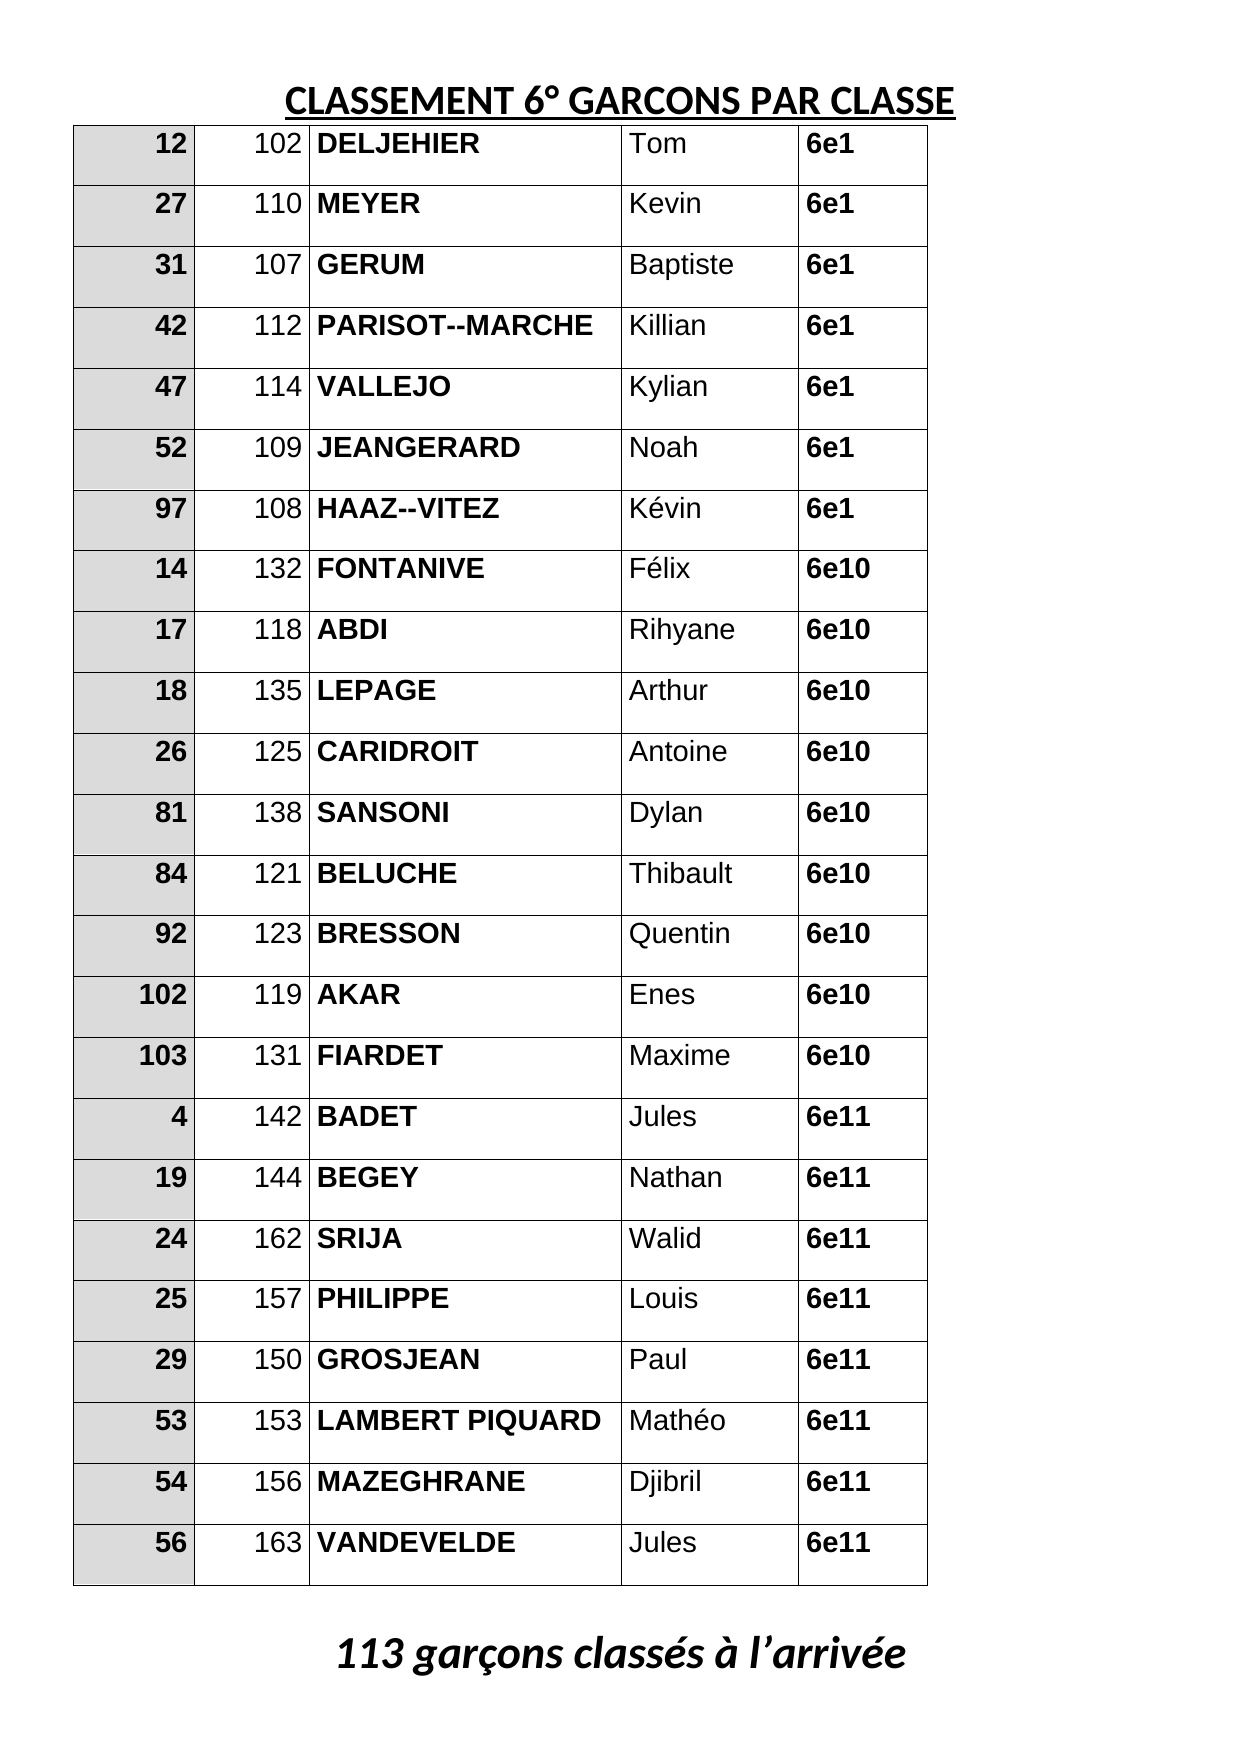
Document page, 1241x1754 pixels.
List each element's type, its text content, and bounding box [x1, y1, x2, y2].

table_cell 6e1 [799, 369, 927, 429]
table_header 6e1 [799, 126, 927, 185]
table_cell Thibault [622, 856, 798, 915]
table_cell 156 [195, 1464, 309, 1524]
table_cell 107 [195, 247, 309, 307]
table_cell 150 [195, 1342, 309, 1402]
table_cell Baptiste [622, 247, 798, 307]
table_header 12 [74, 126, 194, 185]
table_cell 26 [74, 734, 194, 794]
table_cell 118 [195, 612, 309, 672]
table_cell SRIJA [310, 1221, 621, 1280]
table_cell GROSJEAN [310, 1342, 621, 1402]
table_cell 144 [195, 1160, 309, 1219]
table_cell 123 [195, 916, 309, 976]
table_cell 25 [74, 1281, 194, 1341]
table_cell 6e10 [799, 977, 927, 1037]
table_cell 6e10 [799, 673, 927, 733]
table_cell 92 [74, 916, 194, 976]
table_cell 112 [195, 308, 309, 368]
table_cell Nathan [622, 1160, 798, 1219]
table_cell BELUCHE [310, 856, 621, 915]
table_cell Arthur [622, 673, 798, 733]
table_cell 6e1 [799, 247, 927, 307]
table_cell Dylan [622, 795, 798, 854]
table_header 102 [195, 126, 309, 185]
table_cell Noah [622, 430, 798, 489]
table_cell 6e10 [799, 734, 927, 794]
table_cell 6e10 [799, 612, 927, 672]
table_cell 14 [74, 551, 194, 611]
table_cell 109 [195, 430, 309, 489]
table_cell 6e11 [799, 1342, 927, 1402]
table_cell JEANGERARD [310, 430, 621, 489]
table_cell 53 [74, 1403, 194, 1463]
table_cell Paul [622, 1342, 798, 1402]
table_cell BADET [310, 1099, 621, 1159]
table_cell 6e11 [799, 1160, 927, 1219]
table_cell Maxime [622, 1038, 798, 1098]
table_cell 6e11 [799, 1525, 927, 1584]
table_cell 56 [74, 1525, 194, 1584]
table_cell 6e11 [799, 1403, 927, 1463]
table_cell MEYER [310, 186, 621, 246]
table_cell Louis [622, 1281, 798, 1341]
table_cell Kylian [622, 369, 798, 429]
table_cell 119 [195, 977, 309, 1037]
table_cell Kévin [622, 491, 798, 550]
table_cell AKAR [310, 977, 621, 1037]
table_cell 132 [195, 551, 309, 611]
table_cell 6e1 [799, 491, 927, 550]
table_cell 18 [74, 673, 194, 733]
table_cell Jules [622, 1525, 798, 1584]
table_cell 84 [74, 856, 194, 915]
table_cell 27 [74, 186, 194, 246]
table_cell PHILIPPE [310, 1281, 621, 1341]
table_cell 19 [74, 1160, 194, 1219]
table_cell Djibril [622, 1464, 798, 1524]
table_cell 6e10 [799, 1038, 927, 1098]
table_cell BRESSON [310, 916, 621, 976]
table_cell Killian [622, 308, 798, 368]
table_cell 6e11 [799, 1221, 927, 1280]
table_cell 110 [195, 186, 309, 246]
table_cell HAAZ--VITEZ [310, 491, 621, 550]
table_cell 6e1 [799, 308, 927, 368]
table_cell VANDEVELDE [310, 1525, 621, 1584]
table_cell VALLEJO [310, 369, 621, 429]
table_cell 6e11 [799, 1281, 927, 1341]
table_cell 135 [195, 673, 309, 733]
table_cell 103 [74, 1038, 194, 1098]
table_cell 142 [195, 1099, 309, 1159]
table_cell 97 [74, 491, 194, 550]
table_cell LEPAGE [310, 673, 621, 733]
table_cell BEGEY [310, 1160, 621, 1219]
table_cell 6e10 [799, 551, 927, 611]
table_cell 52 [74, 430, 194, 489]
table_cell 131 [195, 1038, 309, 1098]
table_cell 24 [74, 1221, 194, 1280]
table_cell LAMBERT PIQUARD [310, 1403, 621, 1463]
table_cell 54 [74, 1464, 194, 1524]
table_cell 102 [74, 977, 194, 1037]
table_cell Enes [622, 977, 798, 1037]
table_cell GERUM [310, 247, 621, 307]
table_cell 31 [74, 247, 194, 307]
table_cell FIARDET [310, 1038, 621, 1098]
table_cell 121 [195, 856, 309, 915]
table_cell Quentin [622, 916, 798, 976]
table_cell 138 [195, 795, 309, 854]
table_cell MAZEGHRANE [310, 1464, 621, 1524]
table_header Tom [622, 126, 798, 185]
table_cell 81 [74, 795, 194, 854]
table_cell Walid [622, 1221, 798, 1280]
table_cell 162 [195, 1221, 309, 1280]
table_cell 42 [74, 308, 194, 368]
table_cell 6e11 [799, 1464, 927, 1524]
table_cell Antoine [622, 734, 798, 794]
table_cell 6e10 [799, 856, 927, 915]
table_cell Rihyane [622, 612, 798, 672]
table_cell 163 [195, 1525, 309, 1584]
table_cell 4 [74, 1099, 194, 1159]
table_cell 6e1 [799, 186, 927, 246]
table_cell 125 [195, 734, 309, 794]
table_cell Félix [622, 551, 798, 611]
table_cell 6e11 [799, 1099, 927, 1159]
table_cell FONTANIVE [310, 551, 621, 611]
table_cell 47 [74, 369, 194, 429]
table_cell 108 [195, 491, 309, 550]
table_cell 114 [195, 369, 309, 429]
table_cell 157 [195, 1281, 309, 1341]
table_cell 29 [74, 1342, 194, 1402]
table_cell Jules [622, 1099, 798, 1159]
table_cell Mathéo [622, 1403, 798, 1463]
table_cell 6e1 [799, 430, 927, 489]
table_cell 6e10 [799, 916, 927, 976]
table_cell 153 [195, 1403, 309, 1463]
table_cell ABDI [310, 612, 621, 672]
table_cell 6e10 [799, 795, 927, 854]
table_header DELJEHIER [310, 126, 621, 185]
table_cell PARISOT--MARCHE [310, 308, 621, 368]
table_cell SANSONI [310, 795, 621, 854]
table_cell Kevin [622, 186, 798, 246]
table_cell 17 [74, 612, 194, 672]
table_cell CARIDROIT [310, 734, 621, 794]
